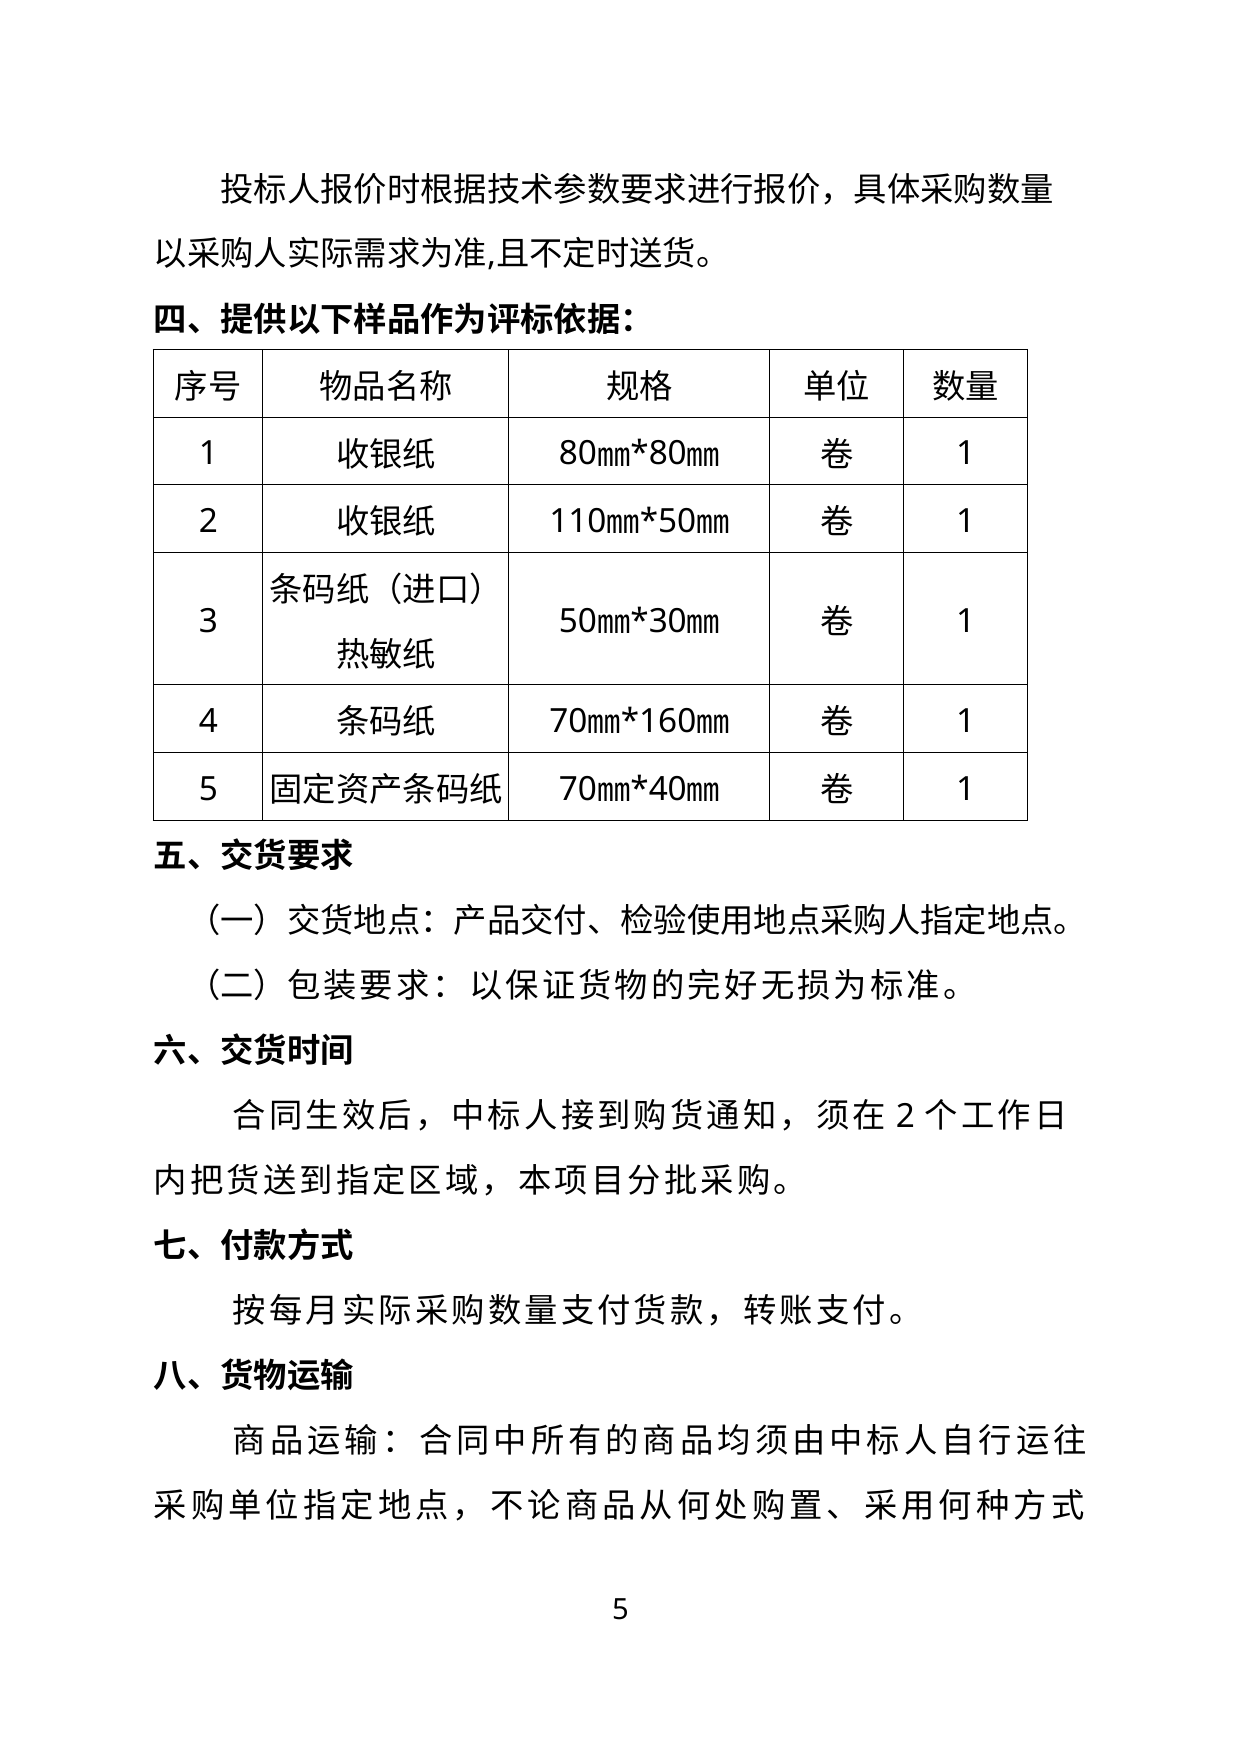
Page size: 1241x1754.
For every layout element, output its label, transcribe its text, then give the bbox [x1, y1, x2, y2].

text 按每月实际采购数量支付货款，转账支付。 [153, 1276, 1087, 1341]
table_cell 110㎜*50㎜ [509, 485, 769, 552]
text 七、付款方式 [153, 1211, 1087, 1276]
table_cell 卷 [770, 685, 903, 752]
table_cell 卷 [770, 485, 903, 552]
table_cell 卷 [770, 753, 903, 819]
table_header 物品名称 [263, 350, 508, 417]
text （一）交货地点：产品交付、检验使用地点采购人指定地点。 [153, 886, 1087, 951]
table_cell 条码纸 [263, 685, 508, 752]
table_cell 条码纸（进口）热敏纸 [263, 553, 508, 684]
text （二）包装要求：以保证货物的完好无损为标准。 [153, 951, 1087, 1016]
table_cell 1 [904, 685, 1027, 752]
text 八、货物运输 [153, 1341, 1087, 1406]
table_header 规格 [509, 350, 769, 417]
text 四、提供以下样品作为评标依据： [153, 284, 1087, 349]
table_cell 1 [904, 485, 1027, 552]
table_header 序号 [154, 350, 262, 417]
table_cell 5 [154, 753, 262, 819]
text 六、交货时间 [153, 1016, 1087, 1081]
table_cell 卷 [770, 553, 903, 684]
table_cell 80㎜*80㎜ [509, 418, 769, 484]
text 投标人报价时根据技术参数要求进行报价，具体采购数量以采购人实际需求为准,且不定时送货。 [153, 154, 1087, 284]
table_cell 收银纸 [263, 418, 508, 484]
table_cell 卷 [770, 418, 903, 484]
table_cell 固定资产条码纸 [263, 753, 508, 819]
table_cell 3 [154, 553, 262, 684]
text 五、交货要求 [153, 821, 1087, 886]
table_cell 1 [904, 553, 1027, 684]
table_cell 70㎜*40㎜ [509, 753, 769, 819]
text 合同生效后，中标人接到购货通知，须在2个工作日内把货送到指定区域，本项目分批采购。 [153, 1081, 1087, 1211]
table_cell 1 [904, 418, 1027, 484]
table_cell 收银纸 [263, 485, 508, 552]
table_cell 4 [154, 685, 262, 752]
table_cell 70㎜*160㎜ [509, 685, 769, 752]
table_cell 2 [154, 485, 262, 552]
table_header 单位 [770, 350, 903, 417]
table_header 数量 [904, 350, 1027, 417]
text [153, 1406, 1087, 1536]
table_cell 1 [154, 418, 262, 484]
table_cell 1 [904, 753, 1027, 819]
table_cell 50㎜*30㎜ [509, 553, 769, 684]
